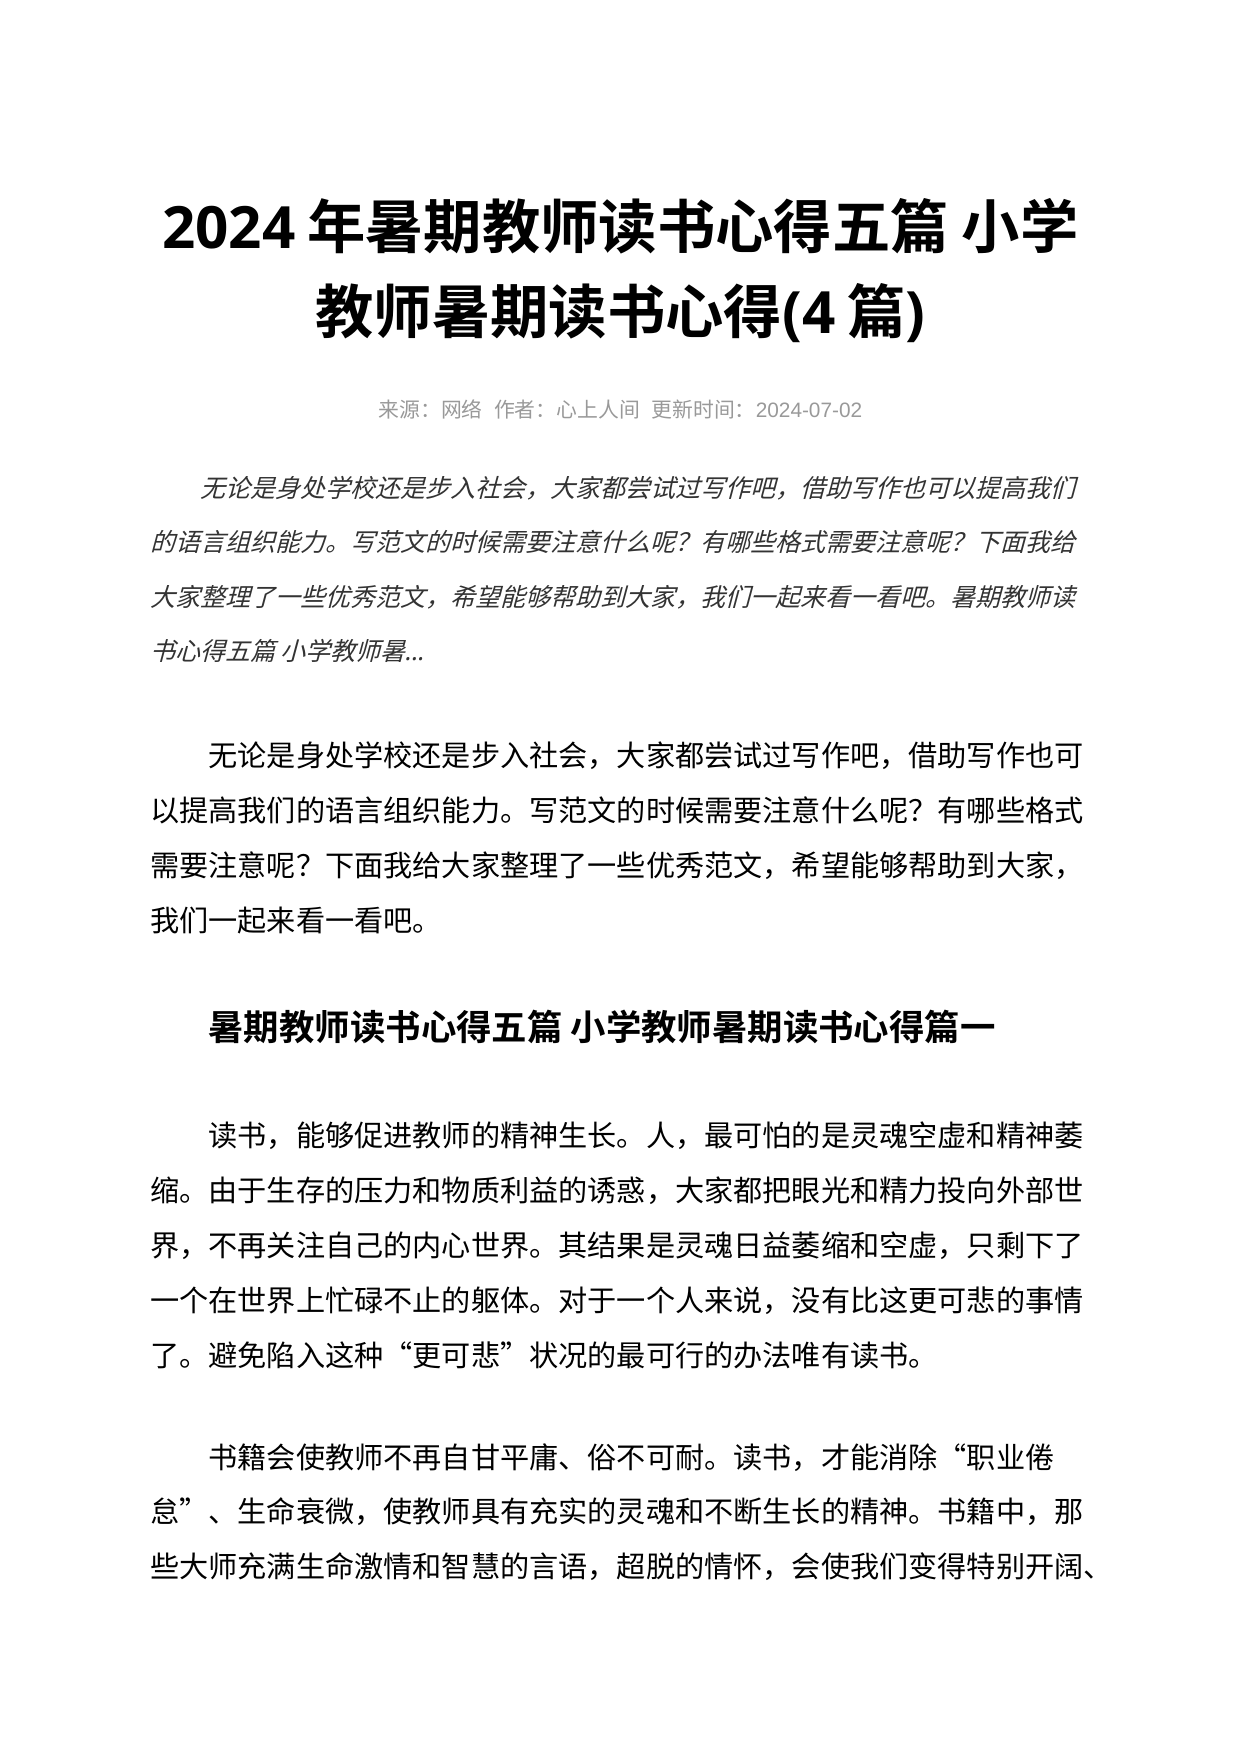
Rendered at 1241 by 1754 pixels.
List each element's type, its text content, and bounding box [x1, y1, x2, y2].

text 无论是身处学校还是步入社会，大家都尝试过写作吧，借助写作也可以提高我们的语言组织能力。写范文的时候需要注意什么呢？有哪些格式需要注意呢？下面我给大家整理了一些优秀范文，希望能够帮助到大家，我们一起来看一看吧。 [150, 733, 1090, 940]
text 来源：网络 作者：心上人间 更新时间：2024-07-02 [150, 398, 1090, 422]
text 无论是身处学校还是步入社会，大家都尝试过写作吧，借助写作也可以提高我们的语言组织能力。写范文的时候需要注意什么呢？有哪些格式需要注意呢？下面我给大家整理了一些优秀范文，希望能够帮助到大家，我们一起来看一看吧。暑期教师读书心得五篇 小学教师暑... [150, 468, 1090, 668]
subtitle 2024年暑期教师读书心得五篇 小学教师暑期读书心得(4篇) [150, 181, 1090, 351]
text 暑期教师读书心得五篇 小学教师暑期读书心得篇一 [150, 999, 1090, 1051]
text 读书，能够促进教师的精神生长。人，最可怕的是灵魂空虚和精神萎缩。由于生存的压力和物质利益的诱惑，大家都把眼光和精力投向外部世界，不再关注自己的内心世界。其结果是灵魂日益萎缩和空虚，只剩下了一个在世界上忙碌不止的躯体。对于一个人来说，没有比这更可悲的事情了。避免陷入这种“更可悲”状况的最可行的办法唯有读书。 [150, 1113, 1090, 1375]
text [150, 1434, 1090, 1586]
